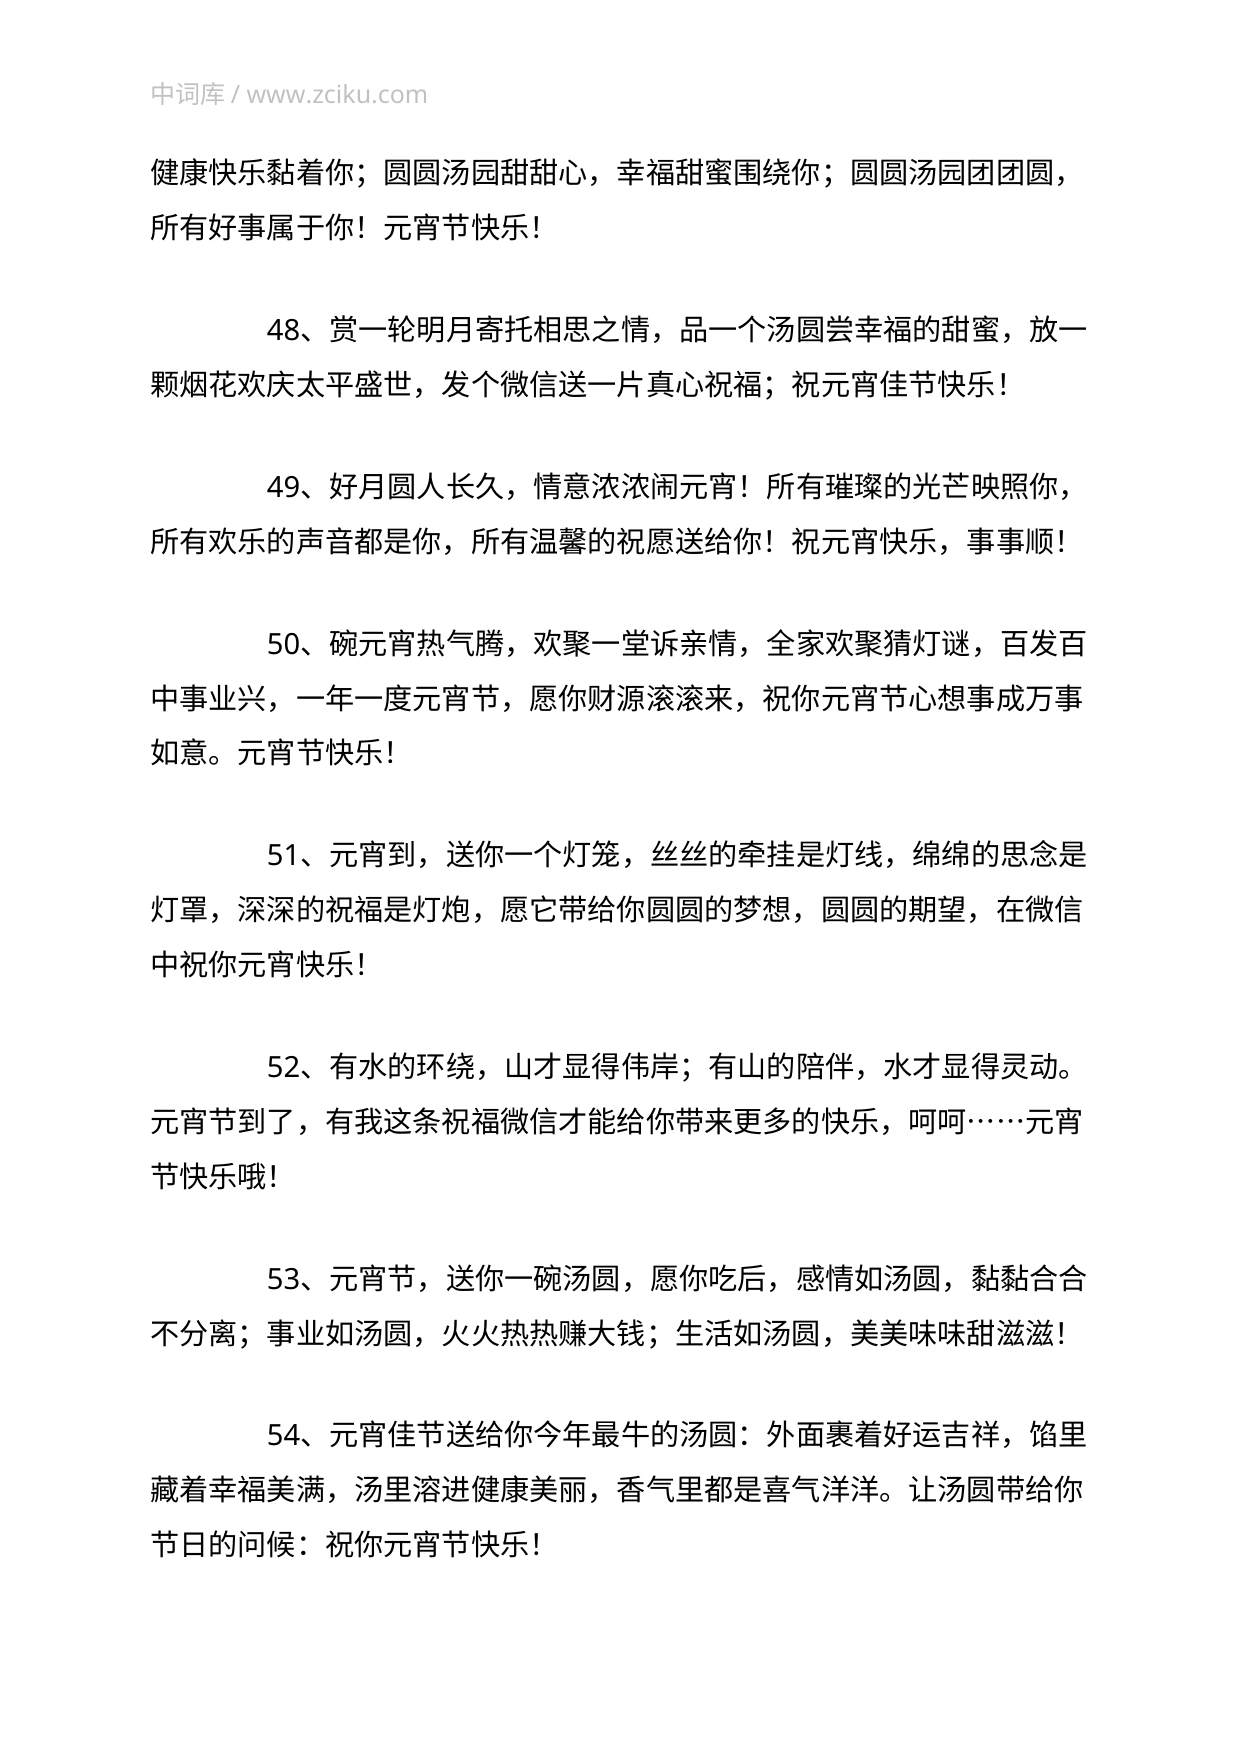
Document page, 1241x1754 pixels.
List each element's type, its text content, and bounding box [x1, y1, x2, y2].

text 52、有水的环绕，山才显得伟岸；有山的陪伴，水才显得灵动。元宵节到了，有我这条祝福微信才能给你带来更多的快乐，呵呵……元宵节快乐哦！ [150, 1043, 1090, 1196]
text 51、元宵到，送你一个灯笼，丝丝的牵挂是灯线，绵绵的思念是灯罩，深深的祝福是灯炮，愿它带给你圆圆的梦想，圆圆的期望，在微信中祝你元宵快乐！ [150, 832, 1090, 984]
text 49、好月圆人长久，情意浓浓闹元宵！所有璀璨的光芒映照你，所有欢乐的声音都是你，所有温馨的祝愿送给你！祝元宵快乐，事事顺！ [150, 463, 1090, 561]
text 53、元宵节，送你一碗汤圆，愿你吃后，感情如汤圆，黏黏合合不分离；事业如汤圆，火火热热赚大钱；生活如汤圆，美美味味甜滋滋！ [150, 1255, 1090, 1352]
text 50、碗元宵热气腾，欢聚一堂诉亲情，全家欢聚猜灯谜，百发百中事业兴，一年一度元宵节，愿你财源滚滚来，祝你元宵节心想事成万事如意。元宵节快乐！ [150, 620, 1090, 772]
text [150, 150, 1090, 247]
text 48、赏一轮明月寄托相思之情，品一个汤圆尝幸福的甜蜜，放一颗烟花欢庆太平盛世，发个微信送一片真心祝福；祝元宵佳节快乐！ [150, 307, 1090, 404]
text 54、元宵佳节送给你今年最牛的汤圆：外面裹着好运吉祥，馅里藏着幸福美满，汤里溶进健康美丽，香气里都是喜气洋洋。让汤圆带给你节日的问候：祝你元宵节快乐！ [150, 1412, 1090, 1564]
